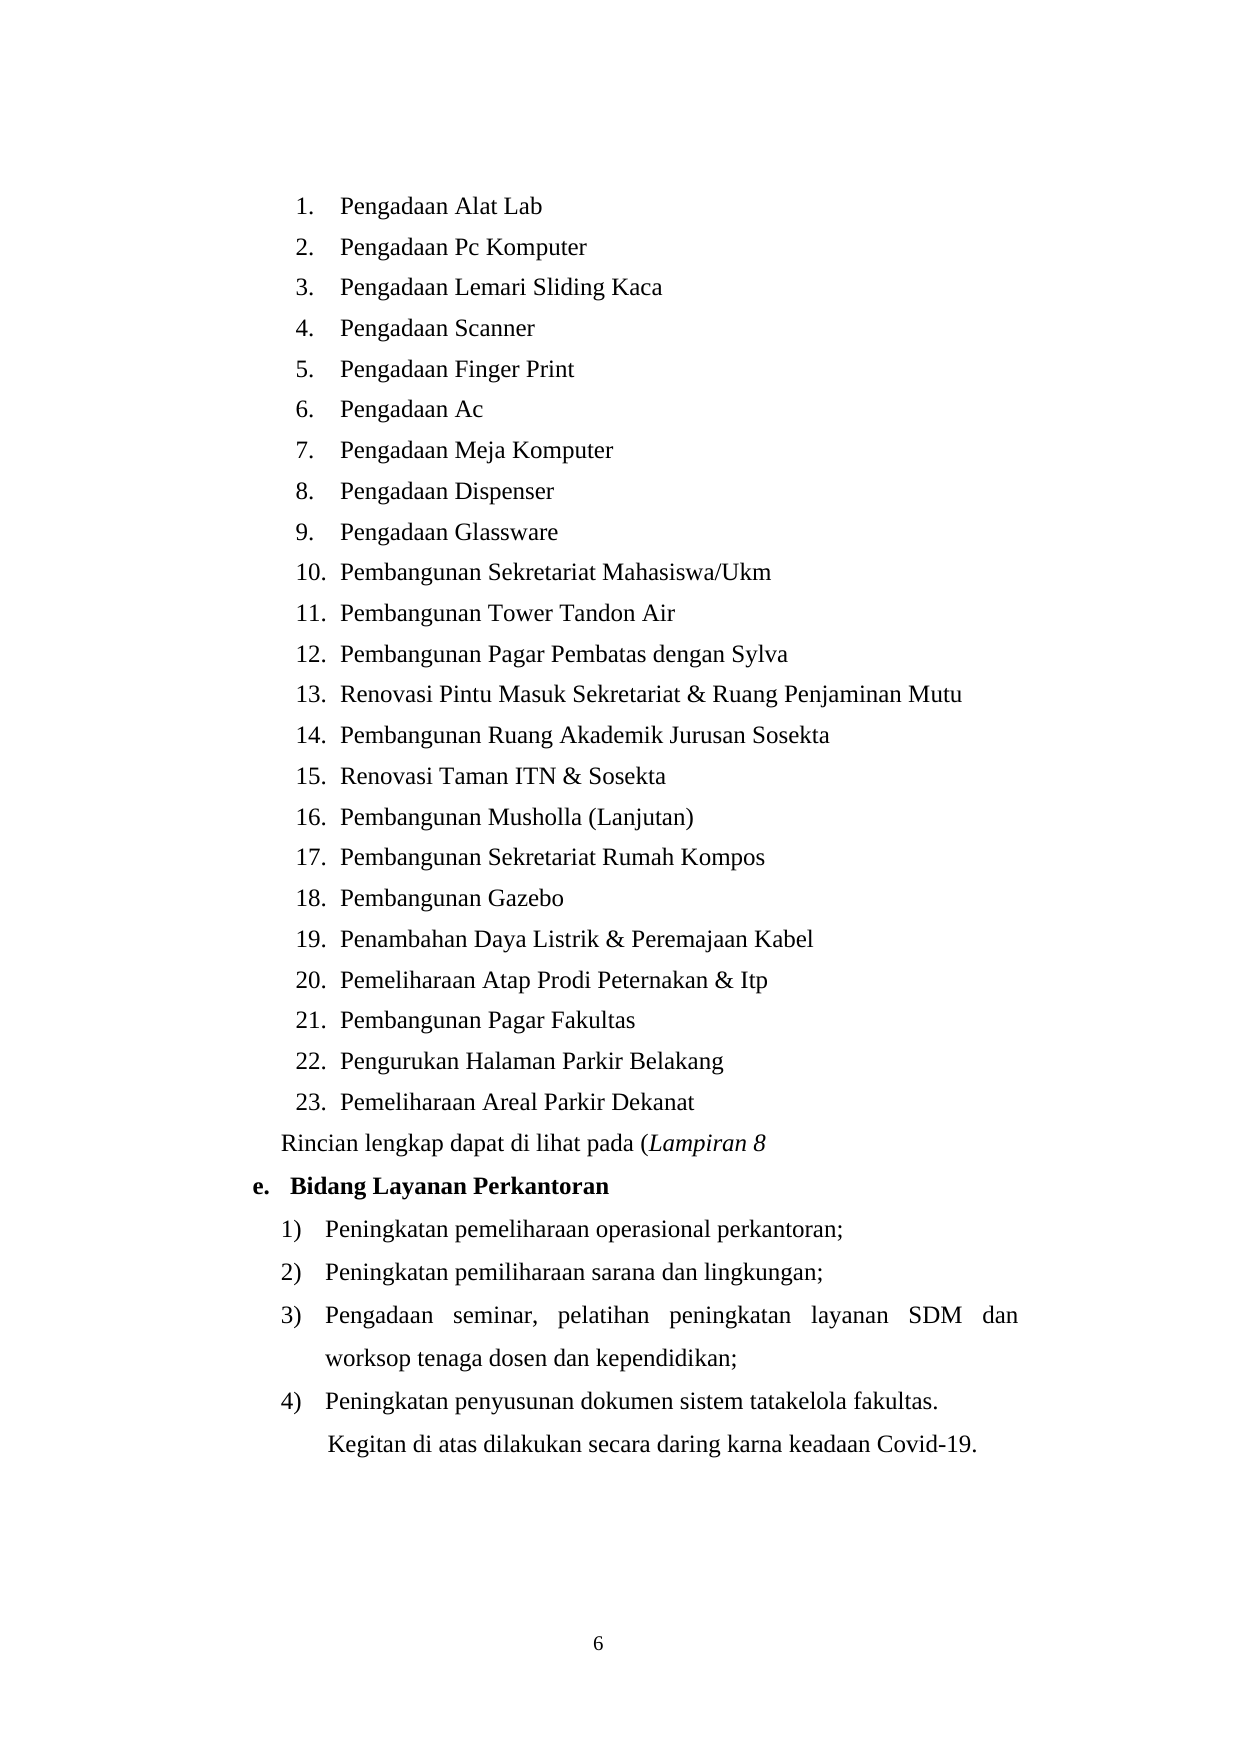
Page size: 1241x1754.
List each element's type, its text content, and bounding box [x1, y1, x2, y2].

table_cell Pembangunan Pagar Fakultas [295, 1005, 1093, 1046]
table_cell Pengadaan Finger Print [295, 354, 1093, 394]
table_cell Penambahan Daya Listrik & Peremajaan Kabel [295, 924, 1093, 965]
table_cell Pembangunan Sekretariat Rumah Kompos [295, 843, 1093, 883]
table_cell Pembangunan Sekretariat Mahasiswa/Ukm [295, 558, 1093, 598]
table_cell Pengadaan Meja Komputer [295, 435, 1093, 476]
table_cell Pengadaan Pc Komputer [295, 232, 1093, 272]
list Pengadaan seminar, pelatihan peningkatan layanan SDM dan worksop tenaga dosen dan kependidikan; [281, 1300, 1019, 1372]
table_cell Pembangunan Musholla (Lanjutan) [295, 802, 1093, 842]
list Peningkatan penyusunan dokumen sistem tatakelola fakultas. [281, 1386, 1019, 1415]
table_cell Pembangunan Pagar Pembatas dengan Sylva [295, 639, 1093, 679]
table_header Pengadaan Alat Lab [295, 191, 1093, 232]
table_cell Renovasi Pintu Masuk Sekretariat & Ruang Penjaminan Mutu [295, 680, 1093, 720]
table_cell Pembangunan Gazebo [295, 883, 1093, 924]
table_cell Pembangunan Tower Tandon Air [295, 598, 1093, 639]
text Rincian lengkap dapat di lihat pada (Lampiran 8 [281, 1128, 1019, 1156]
table_cell Pengadaan Glassware [295, 517, 1093, 557]
table_cell Pengadaan Dispenser [295, 476, 1093, 517]
table_cell Renovasi Taman ITN & Sosekta [295, 761, 1093, 802]
table_cell Pengurukan Halaman Parkir Belakang [295, 1046, 1093, 1087]
list Peningkatan pemeliharaan operasional perkantoran; [281, 1214, 1019, 1243]
table_cell Pemeliharaan Atap Prodi Peternakan & Itp [295, 965, 1093, 1005]
list Kegitan di atas dilakukan secara daring karna keadaan Covid-19. [327, 1429, 1019, 1458]
table_cell Pembangunan Ruang Akademik Jurusan Sosekta [295, 720, 1093, 761]
table_cell Pengadaan Ac [295, 395, 1093, 435]
table_cell Pemeliharaan Areal Parkir Dekanat [295, 1087, 1093, 1128]
table_cell Pengadaan Scanner [295, 313, 1093, 354]
table_cell Pengadaan Lemari Sliding Kaca [295, 272, 1093, 313]
list Bidang Layanan Perkantoran [252, 1171, 1019, 1199]
list Peningkatan pemiliharaan sarana dan lingkungan; [281, 1257, 1019, 1286]
